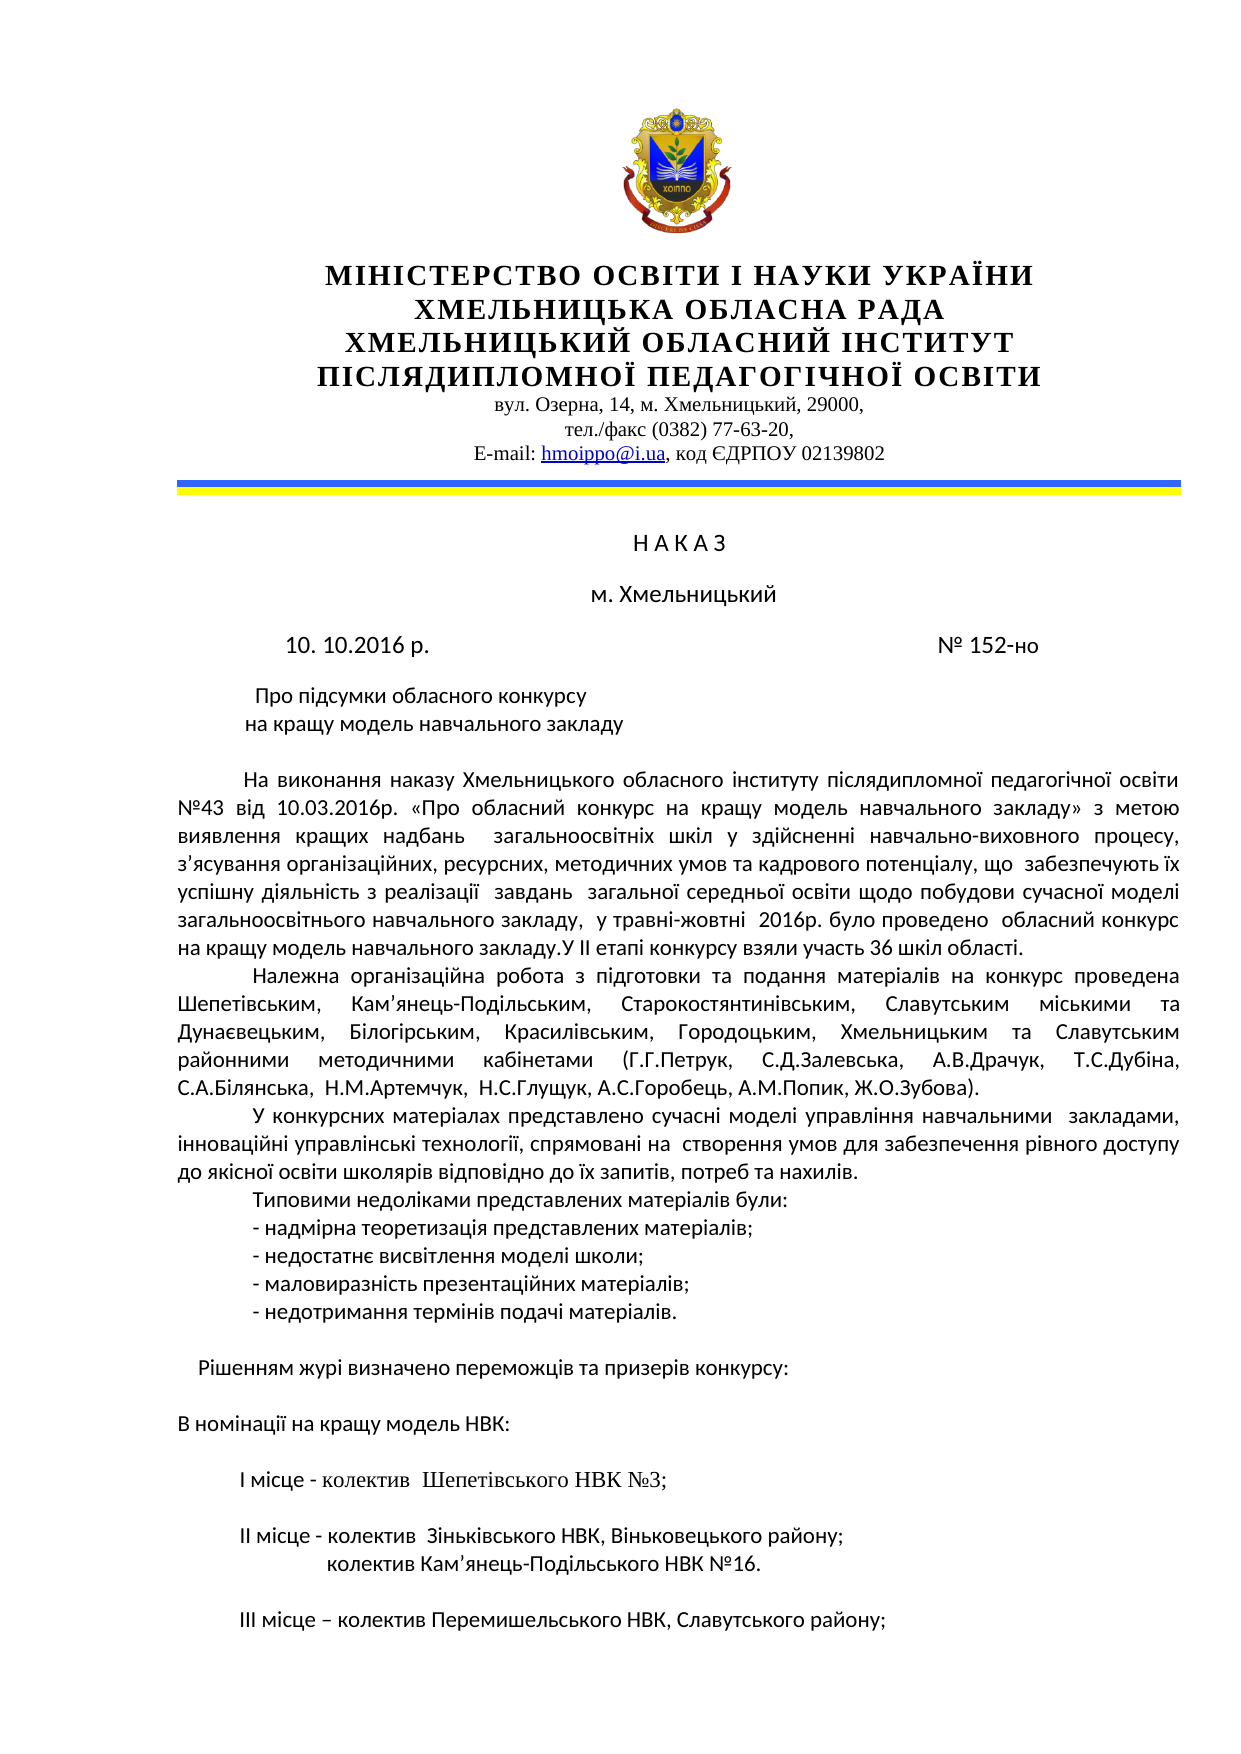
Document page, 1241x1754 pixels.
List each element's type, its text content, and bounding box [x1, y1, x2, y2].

text Н А К А З [177, 527, 1181, 557]
text ХМЕЛЬНИЦЬКИЙ ОБЛАСНИЙ ІНСТИТУТ [177, 325, 1181, 359]
text колектив Кам’янець-Подільського НВК №16. [177, 1549, 1181, 1578]
text - недостатнє висвітлення моделі школи; [177, 1241, 1181, 1269]
text МІНІСТЕРСТВО ОСВІТИ І НАУКИ УКРАЇНИ [177, 258, 1181, 292]
text E-mail: hmoippo@i.ua, код ЄДРПОУ 02139802 [177, 441, 1181, 464]
text ПІСЛЯДИПЛОМНОЇ ПЕДАГОГІЧНОЇ ОСВІТИ [177, 359, 1181, 392]
text - маловиразність презентаційних матеріалів; [177, 1269, 1181, 1297]
text ІІ місце - колектив Зіньківського НВК, Віньковецького району; [177, 1522, 1181, 1549]
text ХМЕЛЬНИЦЬКА ОБЛАСНА РАДА [177, 292, 1181, 325]
text У конкурсних матеріалах представлено сучасні моделі управління навчальними закладами, інноваційні управлінські технології, спрямовані на створення умов для забезпечення рівного доступу до якісної освіти школярів відповідно до їх запитів, потреб та нахилів. [177, 1101, 1181, 1185]
text вул. Озерна, 14, м. Хмельницький, 29000, [177, 392, 1181, 416]
text - недотримання термінів подачі матеріалів. [177, 1297, 1181, 1325]
text 10. 10.2016 р. № 152-но [177, 629, 1181, 660]
text м. Хмельницький [177, 578, 1181, 609]
text Про підсумки обласного конкурсу [177, 681, 1181, 709]
text тел./факс (0382) 77-63-20, [177, 416, 1181, 441]
text Рішенням журі визначено переможців та призерів конкурсу: [177, 1353, 1181, 1381]
text В номінації на кращу модель НВК: [177, 1409, 1181, 1437]
text - надмірна теоретизація представлених матеріалів; [177, 1213, 1181, 1241]
text ІІІ місце – колектив Перемишельського НВК, Славутського району; [177, 1606, 1181, 1634]
text На виконання наказу Хмельницького обласного інституту післядипломної педагогічної освіти №43 від 10.03.2016р. «Про обласний конкурс на кращу модель навчального закладу» з метою виявлення кращих надбань загальноосвітніх шкіл у здійсненні навчально-виховного процесу, з’ясування організаційних, ресурсних, методичних умов та кадрового потенціалу, що забезпечують їх успішну діяльність з реалізації завдань загальної середньої освіти щодо побудови сучасної моделі загальноосвітнього навчального закладу, у травні-жовтні 2016р. було проведено обласний конкурс на кращу модель навчального закладу.У ІІ етапі конкурсу взяли участь 36 шкіл області. [177, 765, 1181, 961]
text на кращу модель навчального закладу [177, 709, 1181, 737]
text Належна організаційна робота з підготовки та подання матеріалів на конкурс проведена Шепетівським, Кам’янець-Подільським, Старокостянтинівським, Славутським міськими та Дунаєвецьким, Білогірським, Красилівським, Городоцьким, Хмельницьким та Славутським районними методичними кабінетами (Г.Г.Петрук, С.Д.Залевська, А.В.Драчук, Т.С.Дубіна, С.А.Білянська, Н.М.Артемчук, Н.С.Глущук, А.С.Горобець, А.М.Попик, Ж.О.Зубова). [177, 961, 1181, 1101]
text І місце - колектив Шепетівського НВК №3; [177, 1466, 1181, 1493]
picture [621, 107, 737, 239]
text Типовими недоліками представлених матеріалів були: [177, 1185, 1181, 1213]
